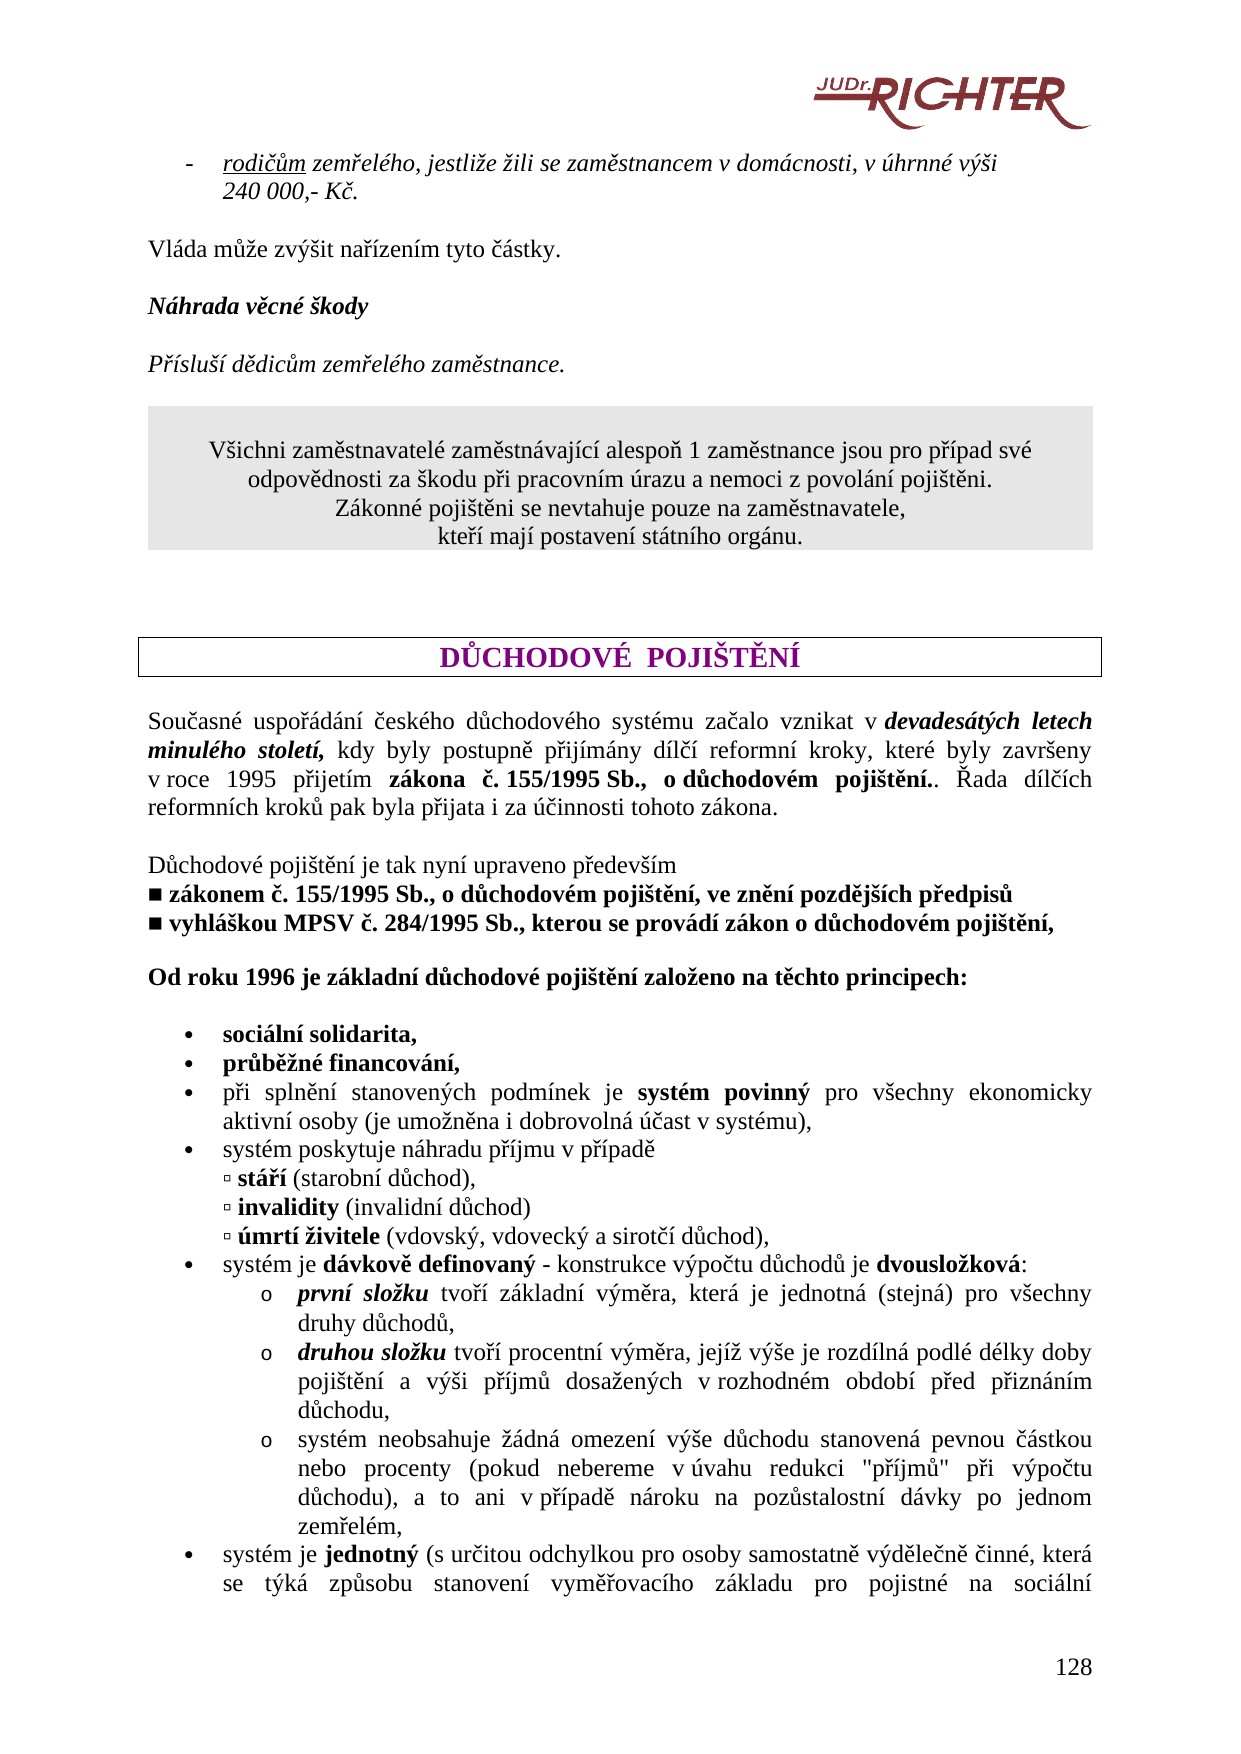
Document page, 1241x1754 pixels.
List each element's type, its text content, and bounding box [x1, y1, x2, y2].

list rodičům zemřelého, jestliže žili se zaměstnancem v domácnosti, v úhrnné výši 240 000,- Kč. [185, 148, 1093, 205]
text DŮCHODOVÉ POJIŠTĚNÍ [139, 638, 1101, 676]
text Náhrada věcné škody [148, 291, 1093, 320]
list průběžné financování, [185, 1048, 1093, 1077]
subtitle Od roku 1996 je základní důchodové pojištění založeno na těchto principech: [148, 962, 1093, 990]
list sociální solidarita, [185, 1019, 1093, 1048]
subtitle Důchodové pojištění je tak nyní upraveno především ■ zákonem č. 155/1995 Sb., o důchodovém pojištění, ve znění pozdějších předpisů ■ vyhláškou MPSV č. 284/1995 Sb., kterou se provádí zákon o důchodovém pojištění, [148, 850, 1093, 937]
text Současné uspořádání českého důchodového systému začalo vznikat v devadesátých letech minulého století, kdy byly postupně přijímány dílčí reformní kroky, které byly završeny v roce 1995 přijetím zákona č. 155/1995 Sb., o důchodovém pojištění.. Řada dílčích reformních kroků pak byla přijata i za účinnosti tohoto zákona. [148, 706, 1093, 821]
text kteří mají postavení státního orgánu. [148, 521, 1093, 550]
list při splnění stanovených podmínek je systém povinný pro všechny ekonomicky aktivní osoby (je umožněna i dobrovolná účast v systému), [185, 1077, 1093, 1134]
list druhou složku tvoří procentní výměra, jejíž výše je rozdílná podlé délky doby pojištění a výši příjmů dosažených v rozhodném období před přiznáním důchodu, [260, 1337, 1093, 1424]
list systém je dávkově definovaný - konstrukce výpočtu důchodů je dvousložková: [185, 1249, 1093, 1278]
text Všichni zaměstnavatelé zaměstnávající alespoň 1 zaměstnance jsou pro případ své odpovědnosti za škodu při pracovním úrazu a nemoci z povolání pojištěni. [148, 435, 1093, 493]
list první složku tvoří základní výměra, která je jednotná (stejná) pro všechny druhy důchodů, [260, 1278, 1093, 1337]
text Zákonné pojištěni se nevtahuje pouze na zaměstnavatele, [148, 493, 1093, 521]
text Přísluší dědicům zemřelého zaměstnance. [148, 349, 1093, 378]
text Vláda může zvýšit nařízením tyto částky. [148, 234, 1093, 263]
list systém neobsahuje žádná omezení výše důchodu stanovená pevnou částkou nebo procenty (pokud nebereme v úvahu redukci "příjmů" při výpočtu důchodu), a to ani v případě nároku na pozůstalostní dávky po jednom zemřelém, [260, 1424, 1093, 1539]
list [185, 1539, 1093, 1597]
picture [813, 73, 1093, 130]
list systém poskytuje náhradu příjmu v případě ▫ stáří (starobní důchod), ▫ invalidity (invalidní důchod) ▫ úmrtí živitele (vdovský, vdovecký a sirotčí důchod), [185, 1134, 1093, 1249]
